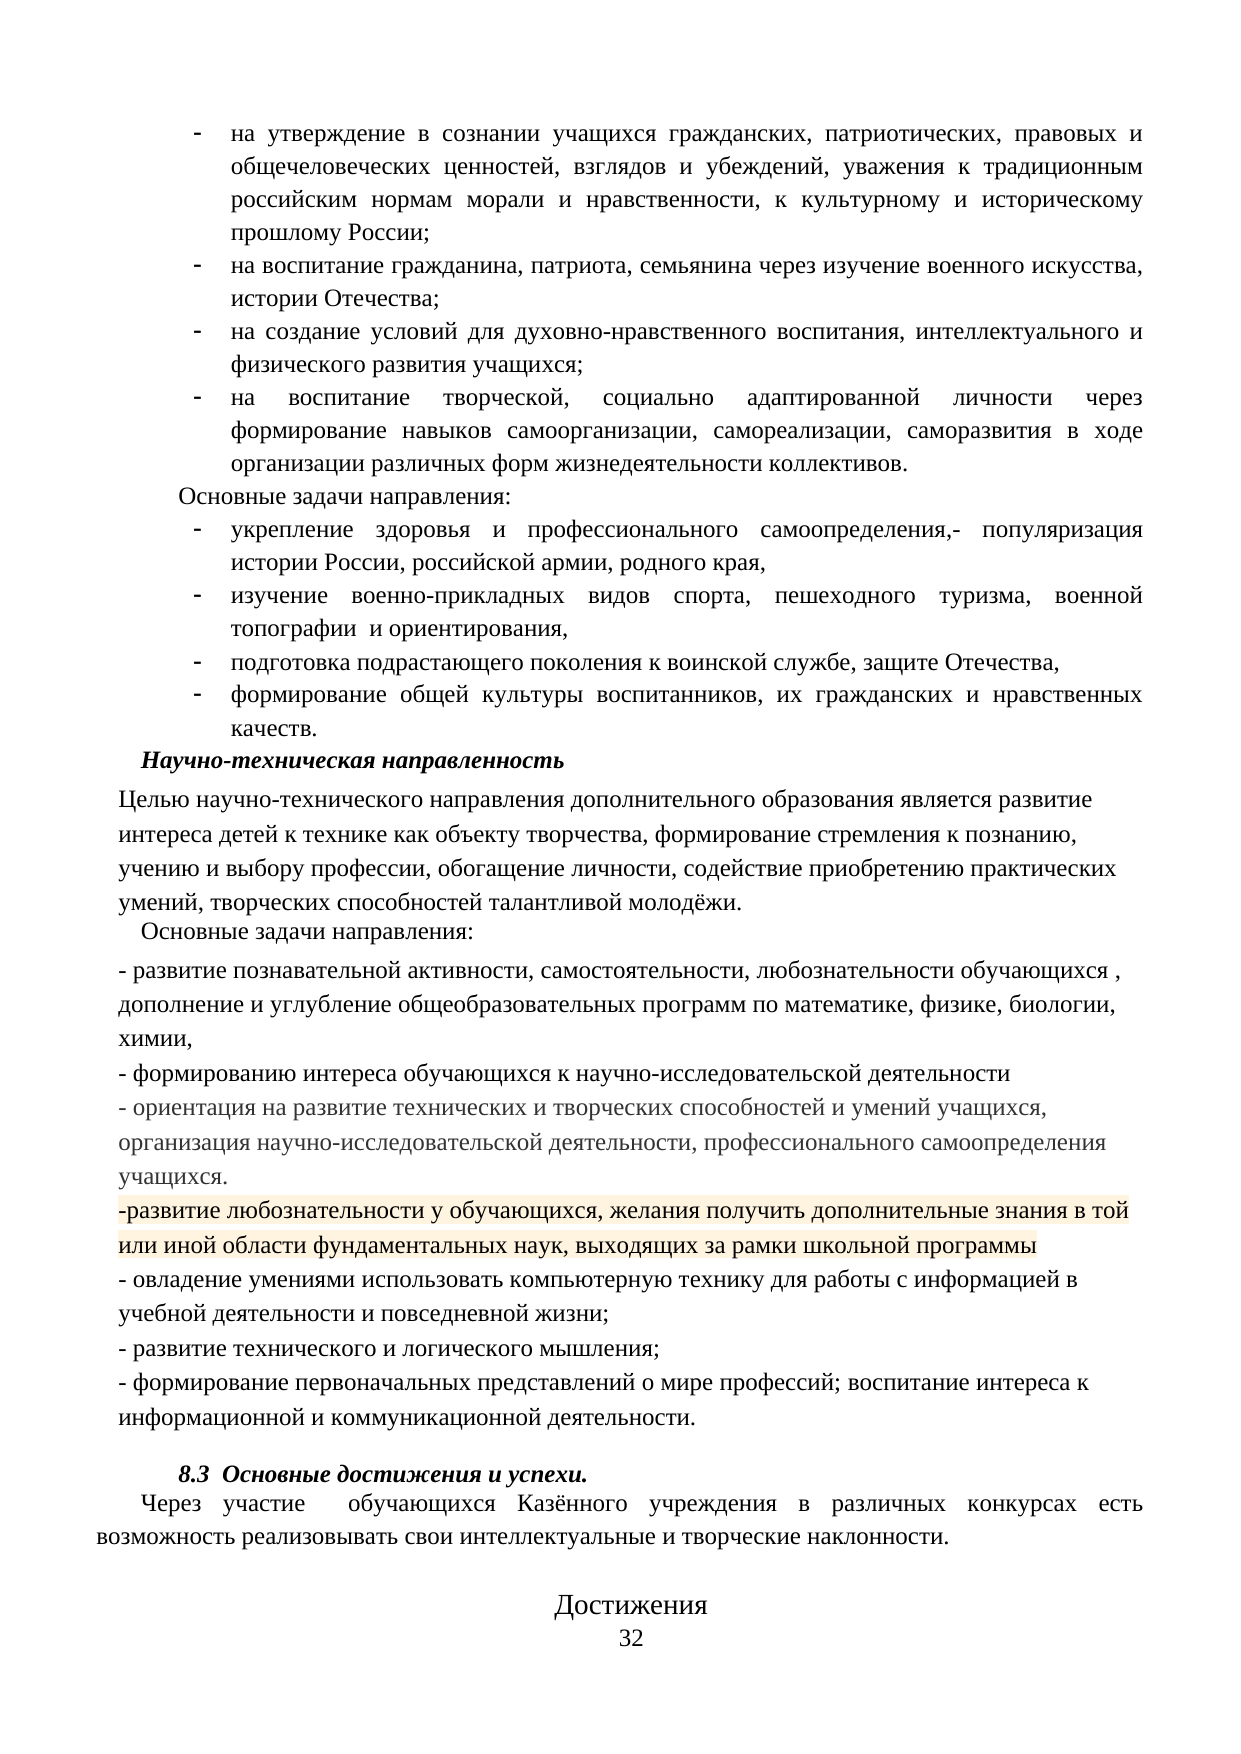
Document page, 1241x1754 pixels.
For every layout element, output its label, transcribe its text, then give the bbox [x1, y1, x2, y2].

text - ориентация на развитие технических и творческих способностей и умений учащихся, организация научно-исследовательской деятельности, профессионального самоопределения учащихся. [118, 1087, 1144, 1190]
text - развитие познавательной активности, самостоятельности, любознательности обучающихся , дополнение и углубление общеобразовательных программ по математике, физике, биологии, химии, [118, 949, 1144, 1052]
text Достижения [118, 1587, 1144, 1621]
list формирование общей культуры воспитанников, их гражданских и нравственных качеств. [193, 679, 1144, 741]
text 8.3 Основные достижения и успехи. [134, 1459, 1144, 1488]
list на создание условий для духовно-нравственного воспитания, интеллектуального и физического развития учащихся; [193, 316, 1144, 378]
list на воспитание творческой, социально адаптированной личности через формирование навыков самоорганизации, самореализации, саморазвития в ходе организации различных форм жизнедеятельности коллективов. [193, 382, 1144, 477]
list укрепление здоровья и профессионального самоопределения,- популяризация истории России, российской армии, родного края, [193, 514, 1144, 576]
text - овладение умениями использовать компьютерную технику для работы с информацией в учебной деятельности и повседневной жизни; [118, 1258, 1144, 1327]
text Основные задачи направления: [96, 481, 1144, 510]
text Через участие обучающихся Казённого учреждения в различных конкурсах есть возможность реализовывать свои интеллектуальные и творческие наклонности. [96, 1488, 1144, 1550]
text - формированию интереса обучающихся к научно-исследовательской деятельности [118, 1052, 1144, 1087]
text Целью научно-технического направления дополнительного образования является развитие интереса детей к технике как объекту творчества, формирование стремления к познанию, учению и выбору профессии, обогащение личности, содействие приобретению практических умений, творческих способностей талантливой молодёжи. [118, 779, 1144, 916]
list на утверждение в сознании учащихся гражданских, патриотических, правовых и общечеловеческих ценностей, взглядов и убеждений, уважения к традиционным российским нормам морали и нравственности, к культурному и историческому прошлому России; [193, 118, 1144, 246]
list на воспитание гражданина, патриота, семьянина через изучение военного искусства, истории Отечества; [193, 250, 1144, 312]
text Научно-техническая направленность [96, 746, 1144, 774]
text -развитие любознательности у обучающихся, желания получить дополнительные знания в той или иной области фундаментальных наук, выходящих за рамки школьной программы [118, 1190, 1144, 1258]
list изучение военно-прикладных видов спорта, пешеходного туризма, военной топографии и ориентирования, [193, 581, 1144, 642]
text - формирование первоначальных представлений о мире профессий; воспитание интереса к информационной и коммуникационной деятельности. [118, 1362, 1144, 1430]
text Основные задачи направления: [96, 916, 1144, 945]
list подготовка подрастающего поколения к воинской службе, защите Отечества, [193, 647, 1144, 675]
text - развитие технического и логического мышления; [118, 1327, 1144, 1362]
